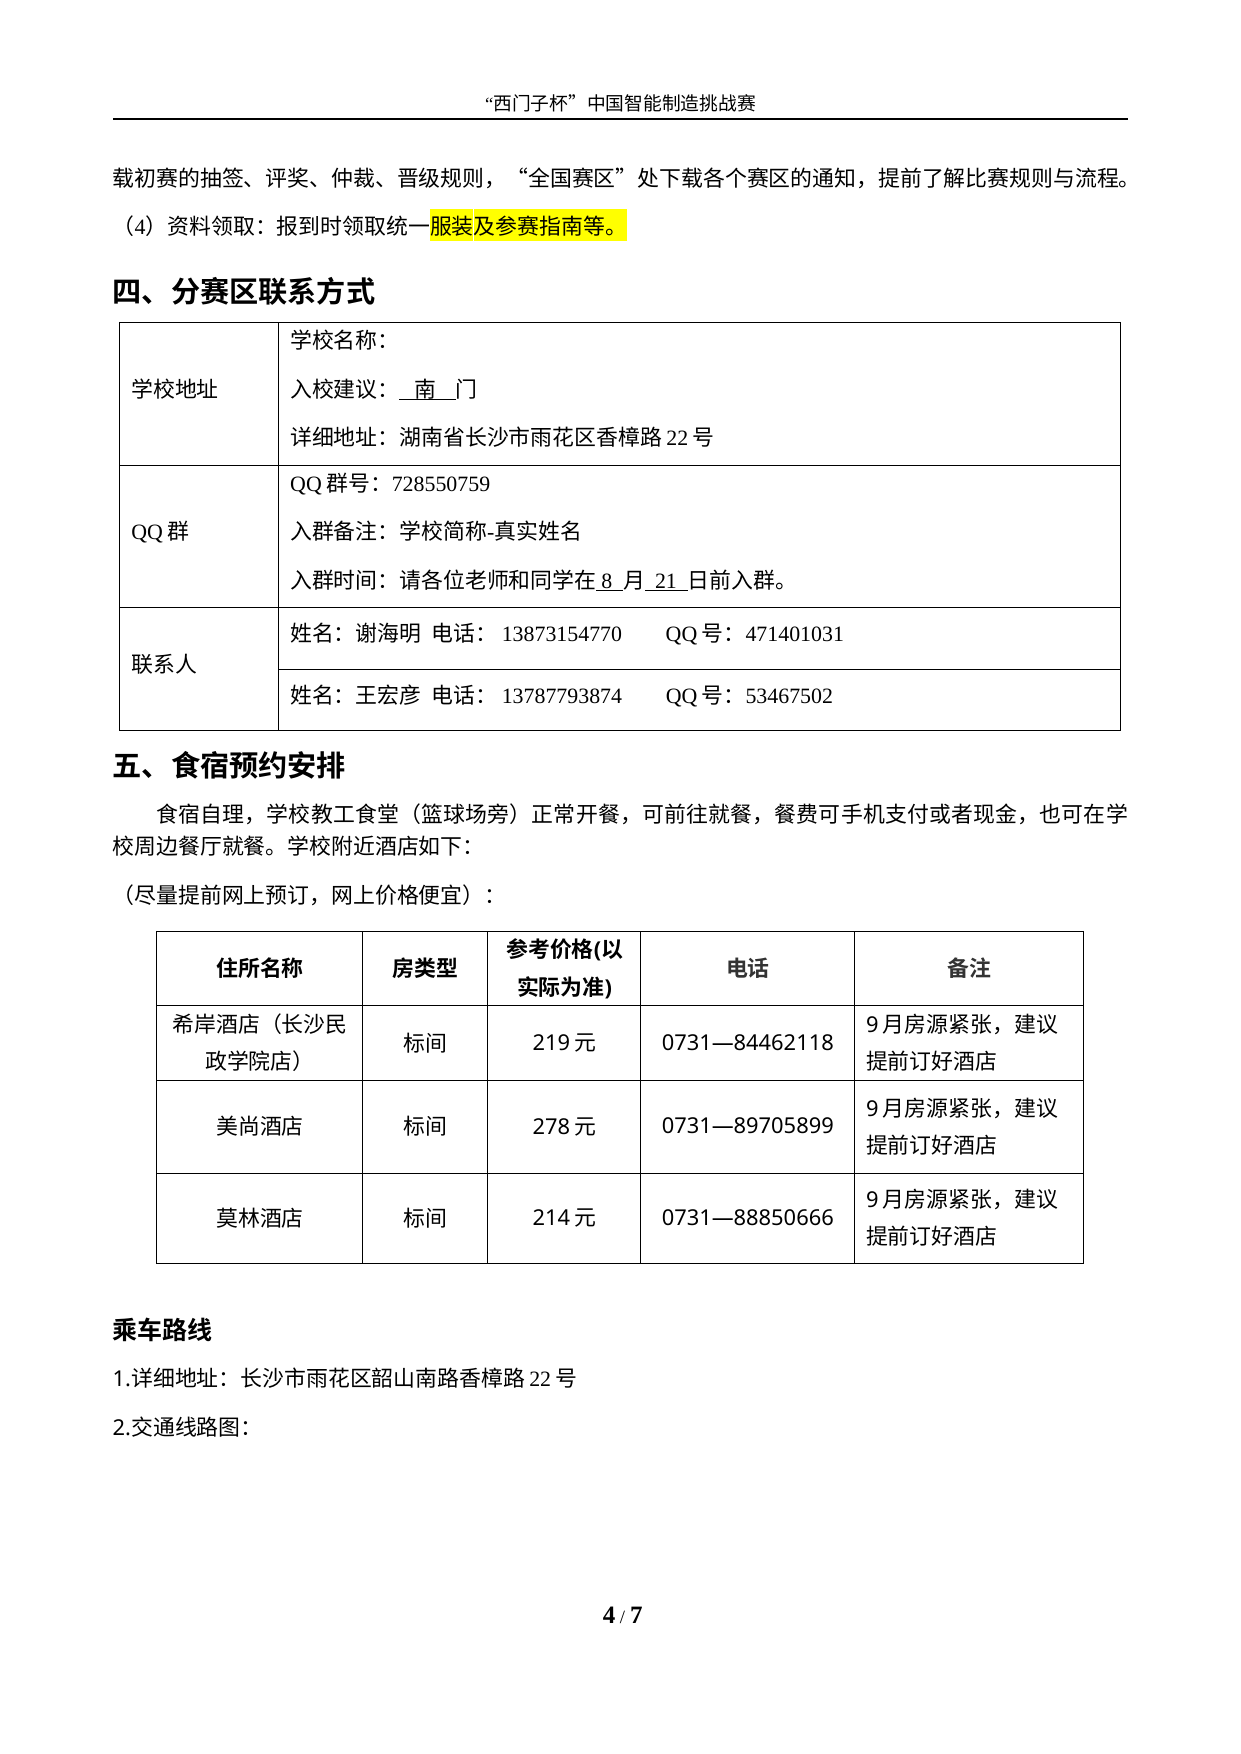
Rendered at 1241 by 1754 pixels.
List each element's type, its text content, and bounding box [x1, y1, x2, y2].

table_cell 278元 [488, 1081, 640, 1173]
text 1.详细地址：长沙市雨花区韶山南路香樟路22号 [112, 1361, 1128, 1394]
table_cell 标间 [363, 1006, 487, 1080]
table_cell 9月房源紧张，建议提前订好酒店 [855, 1174, 1083, 1263]
text （尽量提前网上预订，网上价格便宜）： [112, 877, 1128, 910]
text 乘车路线 [112, 1296, 1128, 1361]
table_cell 姓名：谢海明 电话： 13873154770 QQ号：471401031 [279, 608, 1120, 669]
table_header 住所名称 [157, 932, 362, 1005]
text 2.交通线路图： [112, 1409, 1128, 1442]
table_cell 希岸酒店（长沙民政学院店） [157, 1006, 362, 1080]
table_cell 0731—89705899 [641, 1081, 854, 1173]
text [112, 160, 1128, 193]
table_cell QQ群号：728550759 入群备注：学校简称-真实姓名 入群时间：请各位老师和同学在 8 月 21 日前入群。 [279, 466, 1120, 607]
table_cell 9月房源紧张，建议提前订好酒店 [855, 1006, 1083, 1080]
table_cell QQ群 [120, 466, 278, 607]
table_cell 标间 [363, 1081, 487, 1173]
table_header 电话 [641, 932, 854, 1005]
table_cell 219元 [488, 1006, 640, 1080]
table_header 学校名称： 入校建议： 南 门 详细地址：湖南省长沙市雨花区香樟路22号 [279, 323, 1120, 464]
table_cell 9月房源紧张，建议提前订好酒店 [855, 1081, 1083, 1173]
list 四、分赛区联系方式 [112, 257, 1128, 322]
table_header 备注 [855, 932, 1083, 1005]
text （4）资料领取：报到时领取统一服装及参赛指南等。 [112, 208, 1128, 241]
table_cell 莫林酒店 [157, 1174, 362, 1263]
text 食宿自理，学校教工食堂（篮球场旁）正常开餐，可前往就餐，餐费可手机支付或者现金，也可在学校周边餐厅就餐。学校附近酒店如下： [112, 796, 1128, 861]
table_header 参考价格(以实际为准) [488, 932, 640, 1005]
table_cell 0731—88850666 [641, 1174, 854, 1263]
table_header 学校地址 [120, 323, 278, 464]
table_header 房类型 [363, 932, 487, 1005]
table_cell 美尚酒店 [157, 1081, 362, 1173]
table_cell 0731—84462118 [641, 1006, 854, 1080]
table_cell 联系人 [120, 608, 278, 730]
table_cell 标间 [363, 1174, 487, 1263]
list 五、食宿预约安排 [112, 731, 1128, 796]
table_cell 姓名：王宏彦 电话： 13787793874 QQ号：53467502 [279, 670, 1120, 730]
table_cell 214元 [488, 1174, 640, 1263]
